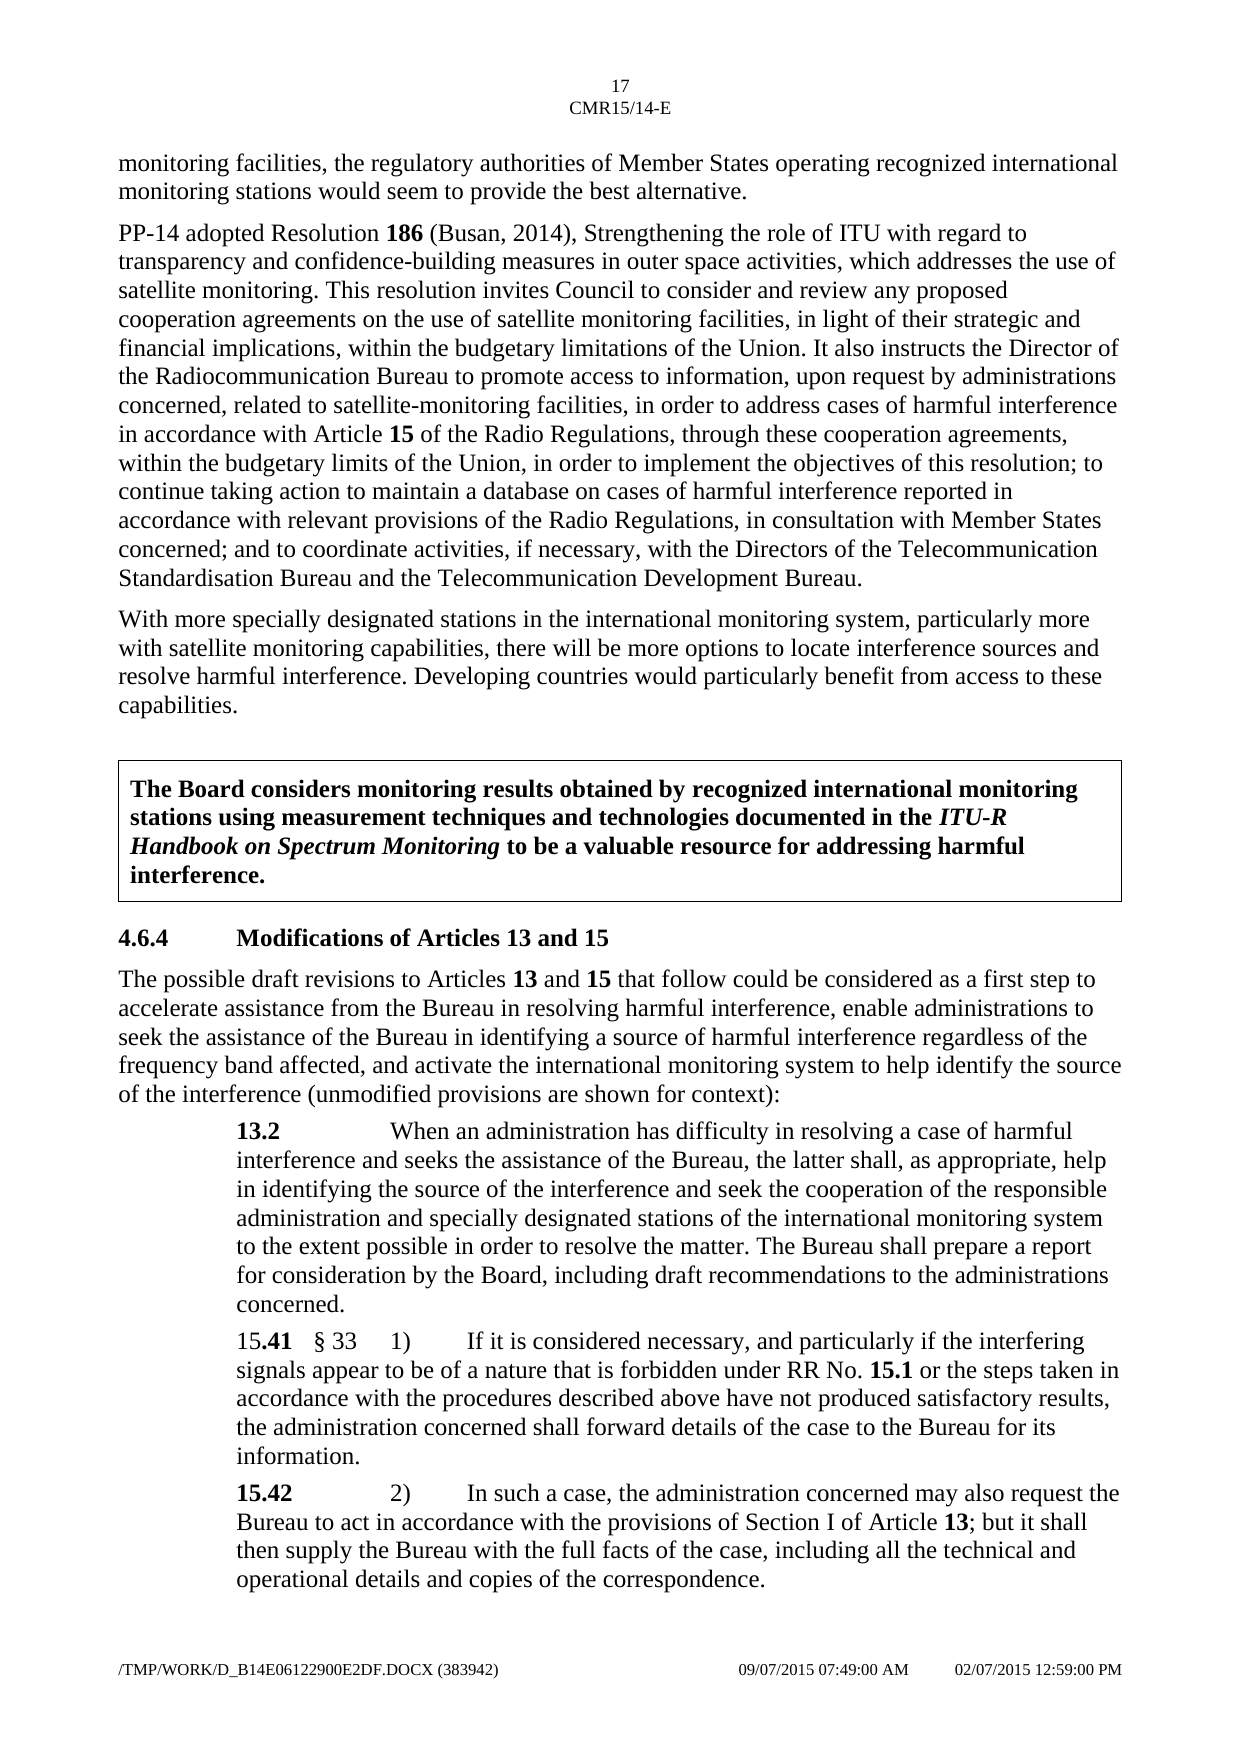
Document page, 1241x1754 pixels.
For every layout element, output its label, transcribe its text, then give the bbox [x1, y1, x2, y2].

text With more specially designated stations in the international monitoring system, particularly more with satellite monitoring capabilities, there will be more options to locate interference sources and resolve harmful interference. Developing countries would particularly benefit from access to these capabilities. [118, 604, 1122, 719]
subtitle 4.6.4 Modifications of Articles 13 and 15 [118, 923, 1122, 952]
text The possible draft revisions to Articles 13 and 15 that follow could be considered as a first step to accelerate assistance from the Bureau in resolving harmful interference, enable administrations to seek the assistance of the Bureau in identifying a source of harmful interference regardless of the frequency band affected, and activate the international monitoring system to help identify the source of the interference (unmodified provisions are shown for context): [118, 964, 1122, 1108]
text 15.42 2) In such a case, the administration concerned may also request the Bureau to act in accordance with the provisions of Section I of Article 13; but it shall then supply the Bureau with the full facts of the case, including all the technical and operational details and copies of the correspondence. [236, 1478, 1122, 1593]
text 13.2 When an administration has difficulty in resolving a case of harmful interference and seeks the assistance of the Bureau, the latter shall, as appropriate, help in identifying the source of the interference and seek the cooperation of the responsible administration and specially designated stations of the international monitoring system to the extent possible in order to resolve the matter. The Bureau shall prepare a report for consideration by the Board, including draft recommendations to the administrations concerned. [236, 1116, 1122, 1318]
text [118, 148, 1122, 205]
text 15.41 § 33 1) If it is considered necessary, and particularly if the interfering signals appear to be of a nature that is forbidden under RR No. 15.1 or the steps taken in accordance with the procedures described above have not produced satisfactory results, the administration concerned shall forward details of the case to the Bureau for its information. [236, 1326, 1122, 1470]
text PP-14 adopted Resolution 186 (Busan, 2014), Strengthening the role of ITU with regard to transparency and confidence-building measures in outer space activities, which addresses the use of satellite monitoring. This resolution invites Council to consider and review any proposed cooperation agreements on the use of satellite monitoring facilities, in light of their strategic and financial implications, within the budgetary limitations of the Union. It also instructs the Director of the Radiocommunication Bureau to promote access to information, upon request by administrations concerned, related to satellite-monitoring facilities, in order to address cases of harmful interference in accordance with Article 15 of the Radio Regulations, through these cooperation agreements, within the budgetary limits of the Union, in order to implement the objectives of this resolution; to continue taking action to maintain a database on cases of harmful interference reported in accordance with relevant provisions of the Radio Regulations, in consultation with Member States concerned; and to coordinate activities, if necessary, with the Directors of the Telecommunication Standardisation Bureau and the Telecommunication Development Bureau. [118, 218, 1122, 591]
table_header The Board considers monitoring results obtained by recognized international monitoring stations using measurement techniques and technologies documented in the ITU-R Handbook on Spectrum Monitoring to be a valuable resource for addressing harmful interference. [119, 761, 1121, 901]
